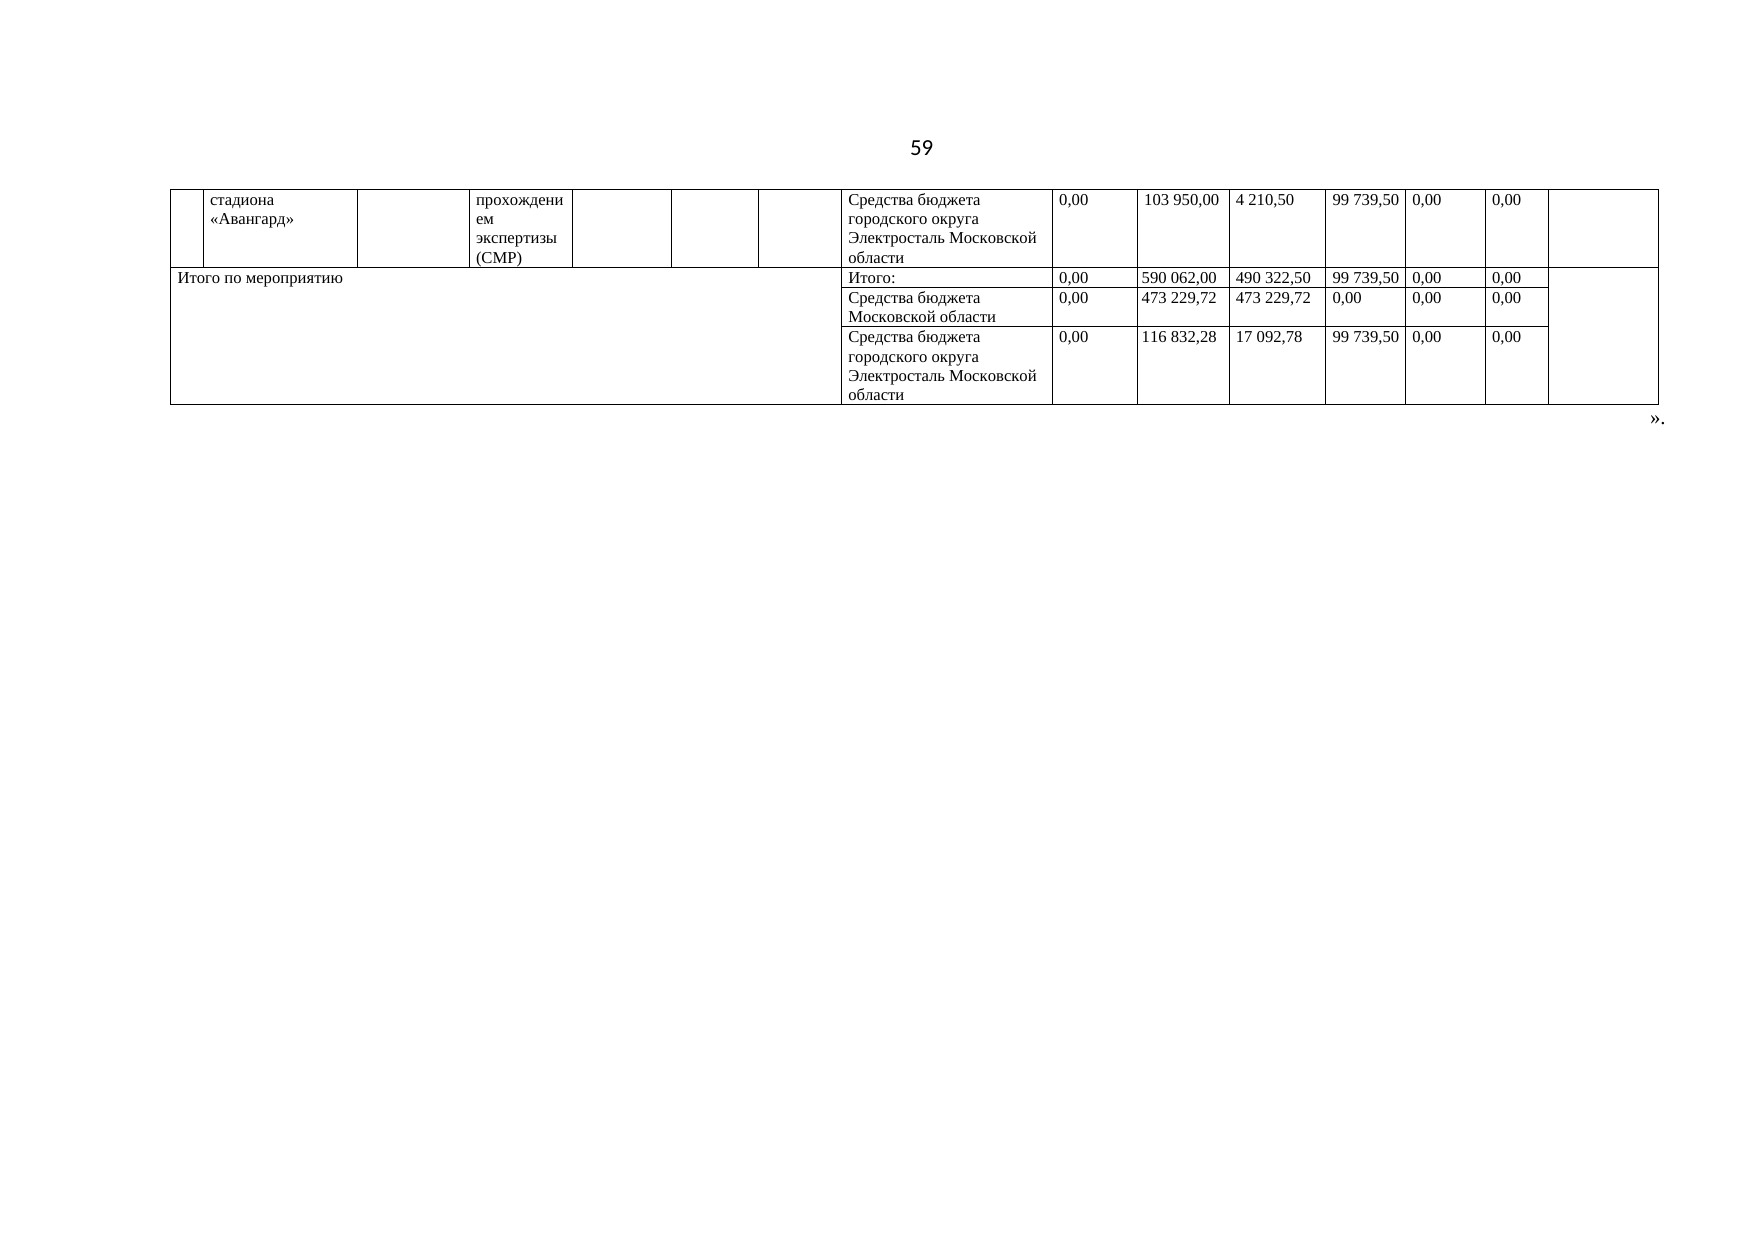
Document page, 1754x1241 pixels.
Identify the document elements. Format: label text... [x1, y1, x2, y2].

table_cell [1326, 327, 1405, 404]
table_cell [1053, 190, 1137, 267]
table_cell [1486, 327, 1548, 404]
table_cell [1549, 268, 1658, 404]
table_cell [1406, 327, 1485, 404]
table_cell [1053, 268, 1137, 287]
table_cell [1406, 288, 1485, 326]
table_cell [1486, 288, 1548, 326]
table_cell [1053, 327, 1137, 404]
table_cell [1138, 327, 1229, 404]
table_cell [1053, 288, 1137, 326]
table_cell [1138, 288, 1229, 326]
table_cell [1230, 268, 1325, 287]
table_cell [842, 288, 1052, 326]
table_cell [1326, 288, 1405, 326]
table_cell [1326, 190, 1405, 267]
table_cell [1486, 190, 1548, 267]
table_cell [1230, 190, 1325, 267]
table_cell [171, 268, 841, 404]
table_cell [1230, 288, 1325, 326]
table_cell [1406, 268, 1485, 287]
text ». [177, 405, 1665, 429]
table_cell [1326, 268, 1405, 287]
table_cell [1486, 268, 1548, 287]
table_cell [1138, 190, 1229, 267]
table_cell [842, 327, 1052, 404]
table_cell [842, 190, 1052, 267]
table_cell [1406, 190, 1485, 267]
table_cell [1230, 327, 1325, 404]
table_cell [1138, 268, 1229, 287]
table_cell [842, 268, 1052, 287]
